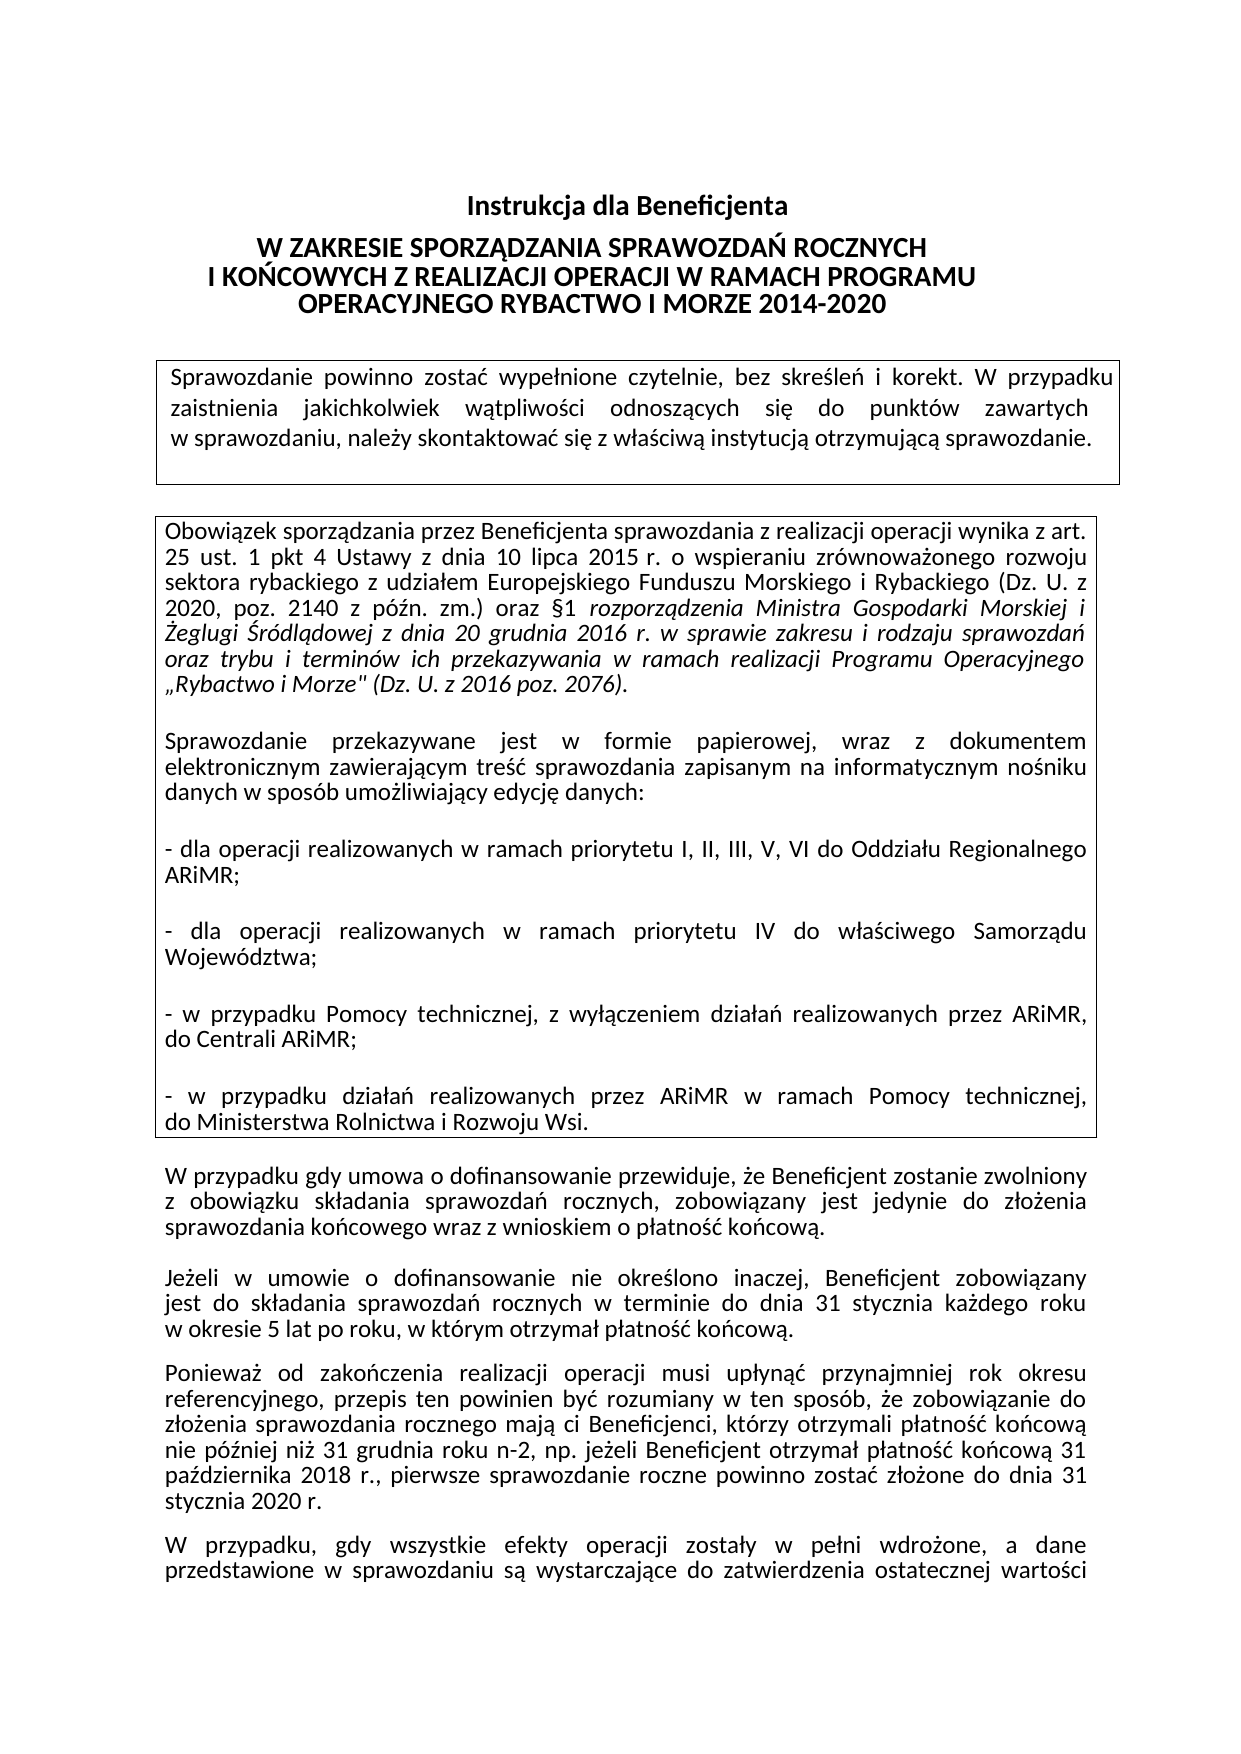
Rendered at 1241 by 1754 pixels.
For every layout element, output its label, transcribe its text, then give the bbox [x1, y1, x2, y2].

text W ZAKRESIE SPORZĄDZANIA SPRAWOZDAŃ ROCZNYCH I KOŃCOWYCH Z REALIZACJI OPERACJI W RAMACH PROGRAMU OPERACYJNEGO RYBACTWO I MORZE 2014-2020 [164, 236, 1019, 319]
text Instrukcja dla Beneficjenta [164, 187, 1090, 223]
text W przypadku gdy umowa o dofinansowanie przewiduje, że Beneficjent zostanie zwolniony z obowiązku składania sprawozdań rocznych, zobowiązany jest jedynie do złożenia sprawozdania końcowego wraz z wnioskiem o płatność końcową. [164, 1164, 1088, 1240]
text Jeżeli w umowie o dofinansowanie nie określono inaczej, Beneficjent zobowiązany jest do składania sprawozdań rocznych w terminie do dnia 31 stycznia każdego roku w okresie 5 lat po roku, w którym otrzymał płatność końcową. [164, 1266, 1088, 1342]
text - dla operacji realizowanych w ramach priorytetu IV do właściwego Samorządu Województwa; [156, 916, 1096, 970]
text - w przypadku działań realizowanych przez ARiMR w ramach Pomocy technicznej, do Ministerstwa Rolnictwa i Rozwoju Wsi. [156, 1081, 1096, 1137]
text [164, 1533, 1088, 1584]
text - dla operacji realizowanych w ramach priorytetu I, II, III, V, VI do Oddziału Regionalnego ARiMR; [156, 834, 1096, 888]
table_header Sprawozdanie powinno zostać wypełnione czytelnie, bez skreśleń i korekt. W przypadku zaistnienia jakichkolwiek wątpliwości odnoszących się do punktów zawartych w sprawozdaniu, należy skontaktować się z właściwą instytucją otrzymującą sprawozdanie. [157, 361, 1119, 484]
text - w przypadku Pomocy technicznej, z wyłączeniem działań realizowanych przez ARiMR, do Centrali ARiMR; [156, 998, 1096, 1053]
text Ponieważ od zakończenia realizacji operacji musi upłynąć przynajmniej rok okresu referencyjnego, przepis ten powinien być rozumiany w ten sposób, że zobowiązanie do złożenia sprawozdania rocznego mają ci Beneficjenci, którzy otrzymali płatność końcową nie później niż 31 grudnia roku n-2, np. jeżeli Beneficjent otrzymał płatność końcową 31 października 2018 r., pierwsze sprawozdanie roczne powinno zostać złożone do dnia 31 stycznia 2020 r. [164, 1361, 1088, 1514]
text Sprawozdanie przekazywane jest w formie papierowej, wraz z dokumentem elektronicznym zawierającym treść sprawozdania zapisanym na informatycznym nośniku danych w sposób umożliwiający edycję danych: [156, 726, 1096, 806]
text Obowiązek sporządzania przez Beneficjenta sprawozdania z realizacji operacji wynika z art. 25 ust. 1 pkt 4 Ustawy z dnia 10 lipca 2015 r. o wspieraniu zrównoważonego rozwoju sektora rybackiego z udziałem Europejskiego Funduszu Morskiego i Rybackiego (Dz. U. z 2020, poz. 2140 z późn. zm.) oraz §1 rozporządzenia Ministra Gospodarki Morskiej i Żeglugi Śródlądowej z dnia 20 grudnia 2016 r. w sprawie zakresu i rodzaju sprawozdań oraz trybu i terminów ich przekazywania w ramach realizacji Programu Operacyjnego „Rybactwo i Morze" (Dz. U. z 2016 poz. 2076). [156, 517, 1096, 698]
